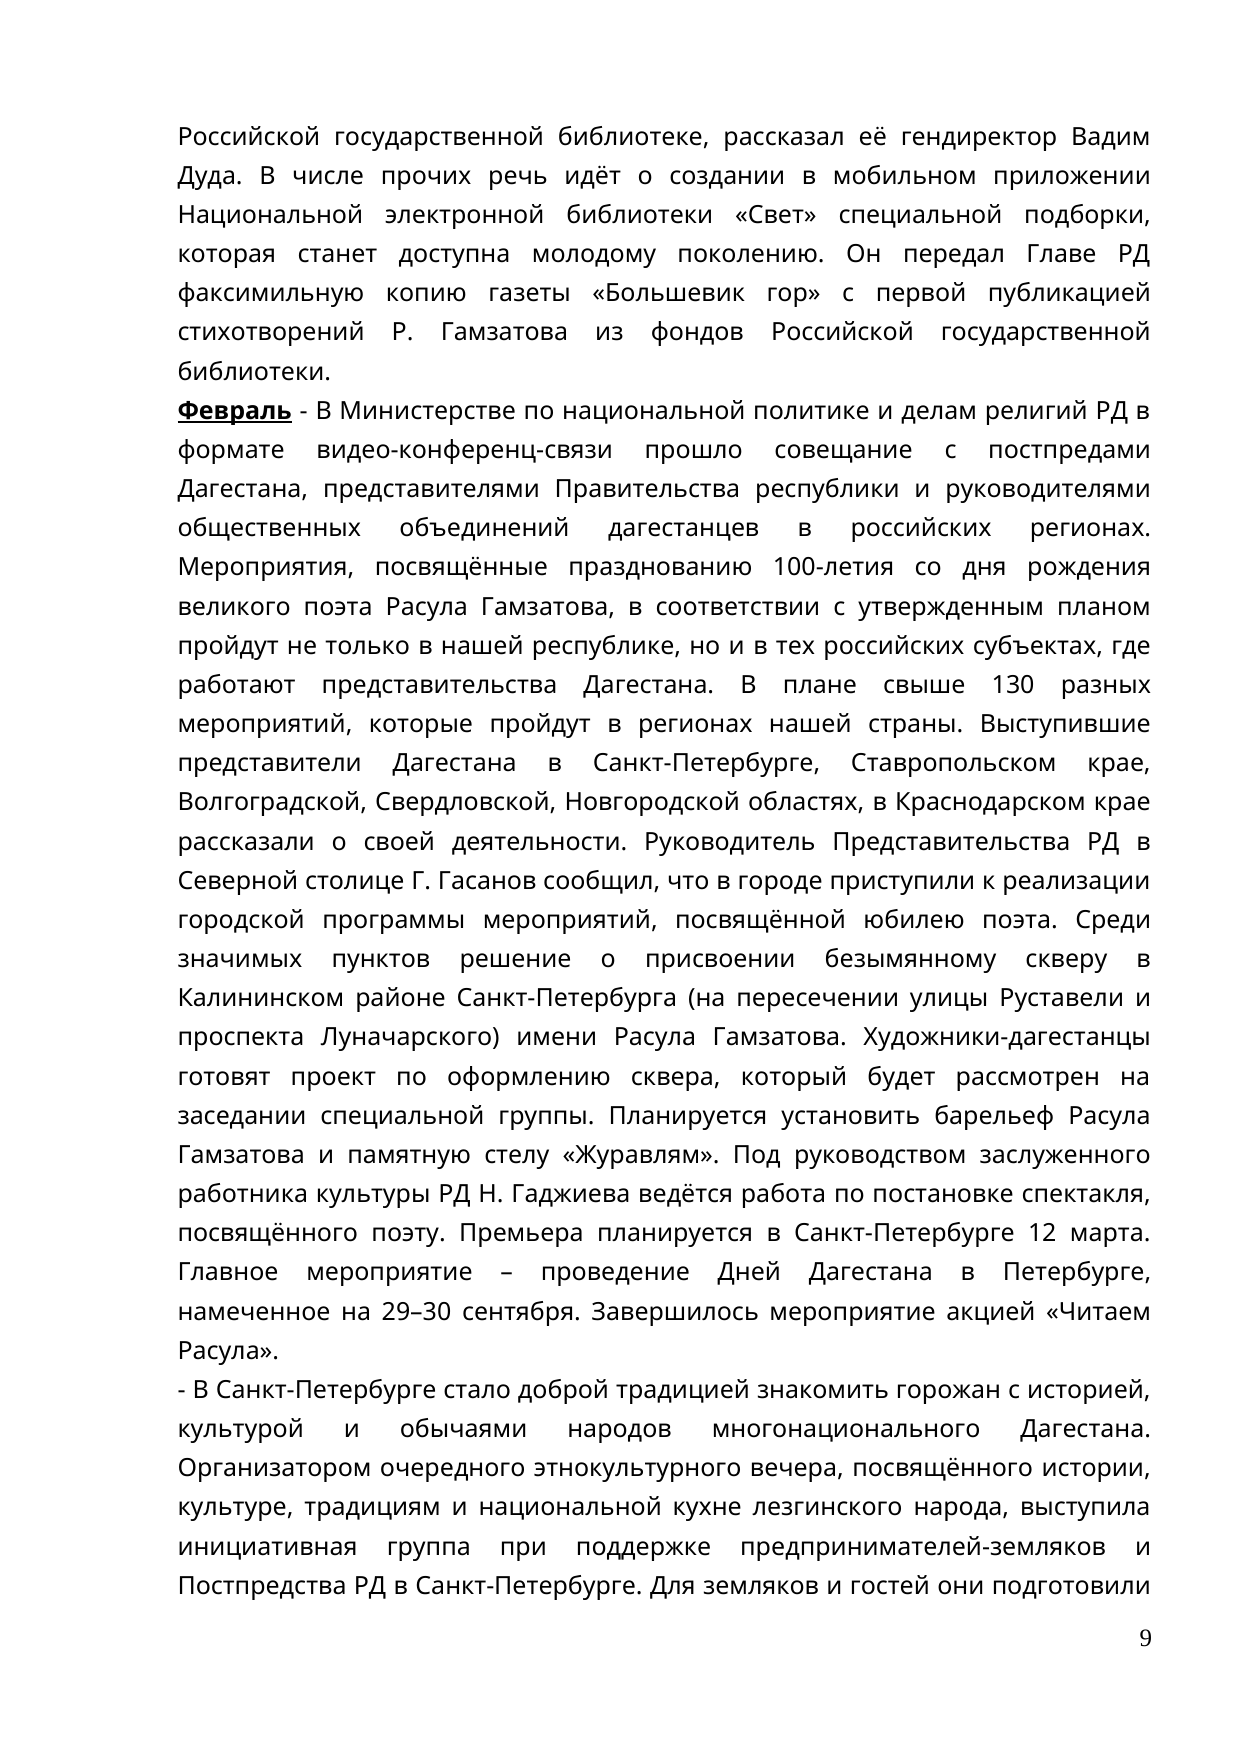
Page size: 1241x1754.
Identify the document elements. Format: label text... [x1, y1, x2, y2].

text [177, 118, 1152, 387]
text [177, 1371, 1152, 1601]
text Февраль - В Министерстве по национальной политике и делам религий РД в формате видео-конференц-связи прошло совещание с постпредами Дагестана, представителями Правительства республики и руководителями общественных объединений дагестанцев в российских регионах. Мероприятия, посвящённые празднованию 100-летия со дня рождения великого поэта Расула Гамзатова, в соответствии с утвержденным планом пройдут не только в нашей республике, но и в тех российских субъектах, где работают представительства Дагестана. В плане свыше 130 разных мероприятий, которые пройдут в регионах нашей страны. Выступившие представители Дагестана в Санкт-Петербурге, Ставропольском крае, Волгоградской, Свердловской, Новгородской областях, в Краснодарском крае рассказали о своей деятельности. Руководитель Представительства РД в Северной столице Г. Гасанов сообщил, что в городе приступили к реализации городской программы мероприятий, посвящённой юбилею поэта. Среди значимых пунктов решение о присвоении безымянному скверу в Калининском районе Санкт-Петербурга (на пересечении улицы Руставели и проспекта Луначарского) имени Расула Гамзатова. Художники-дагестанцы готовят проект по оформлению сквера, который будет рассмотрен на заседании специальной группы. Планируется установить барельеф Расула Гамзатова и памятную стелу «Журавлям». Под руководством заслуженного работника культуры РД Н. Гаджиева ведётся работа по постановке спектакля, посвящённого поэту. Премьера планируется в Санкт-Петербурге 12 марта. Главное мероприятие – проведение Дней Дагестана в Петербурге, намеченное на 29–30 сентября. Завершилось мероприятие акцией «Читаем Расула». [177, 392, 1152, 1366]
